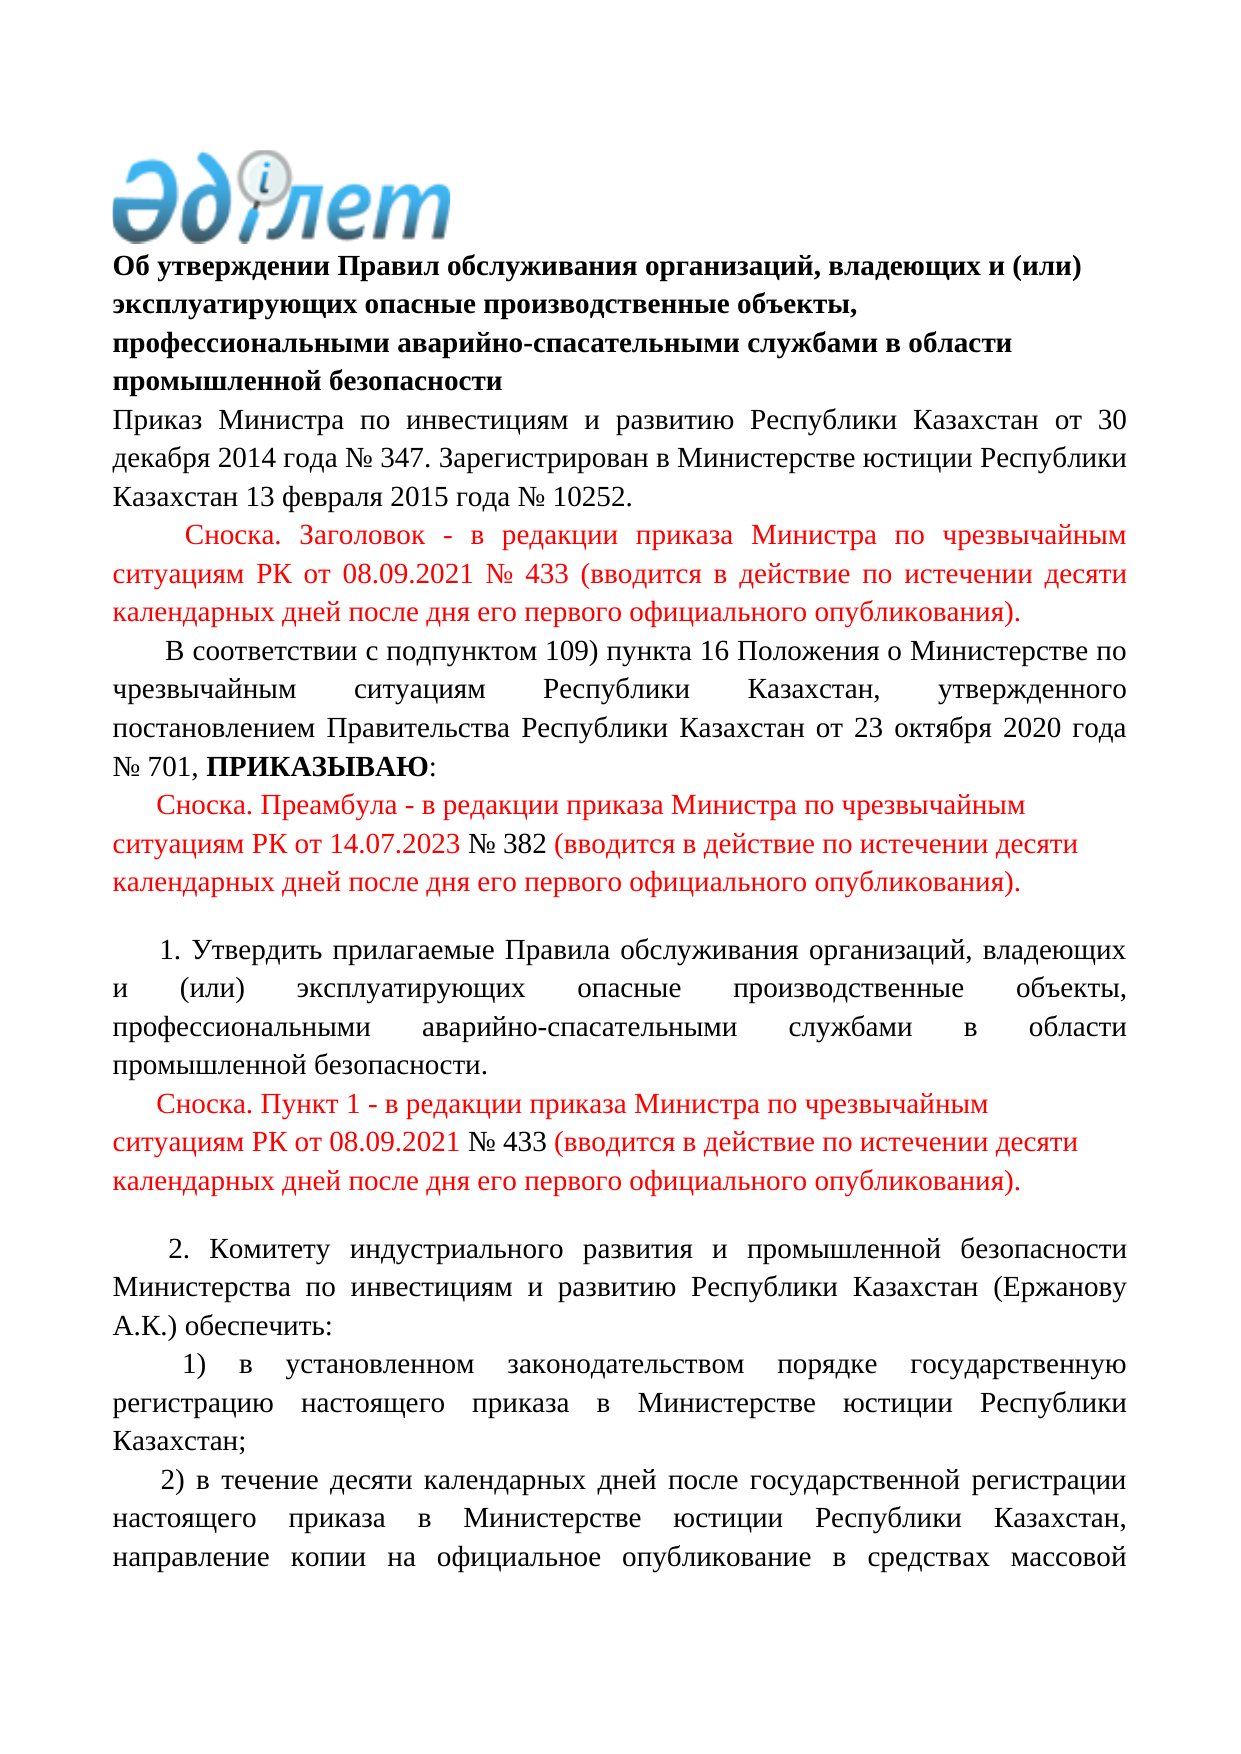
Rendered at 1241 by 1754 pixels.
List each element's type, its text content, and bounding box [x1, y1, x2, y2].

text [112, 1462, 1128, 1573]
picture [112, 150, 451, 244]
text Приказ Министра по инвестициям и развитию Республики Казахстан от 30 декабря 2014 года № 347. Зарегистрирован в Министерстве юстиции Республики Казахстан 13 февраля 2015 года № 10252. [112, 402, 1128, 512]
text 1. Утвердить прилагаемые Правила обслуживания организаций, владеющих и (или) эксплуатирующих опасные производственные объекты, профессиональными аварийно-спасательными службами в области промышленной безопасности. [112, 932, 1128, 1081]
text 2. Комитету индустриального развития и промышленной безопасности Министерства по инвестициям и развитию Республики Казахстан (Ержанову А.К.) обеспечить: [112, 1231, 1128, 1341]
text Сноска. Заголовок - в редакции приказа Министра по чрезвычайным ситуациям РК от 08.09.2021 № 433 (вводится в действие по истечении десяти календарных дней после дня его первого официального опубликования). [112, 517, 1128, 628]
text Об утверждении Правил обслуживания организаций, владеющих и (или) эксплуатирующих опасные производственные объекты, профессиональными аварийно-спасательными службами в области промышленной безопасности [112, 248, 1128, 397]
text Сноска. Пункт 1 - в редакции приказа Министра по чрезвычайным ситуациям РК от 08.09.2021 № 433 (вводится в действие по истечении десяти календарных дней после дня его первого официального опубликования). [112, 1086, 1128, 1227]
text Сноска. Преамбула - в редакции приказа Министра по чрезвычайным ситуациям РК от 14.07.2023 № 382 (вводится в действие по истечении десяти календарных дней после дня его первого официального опубликования). [112, 787, 1128, 928]
text В соответствии с подпунктом 109) пункта 16 Положения о Министерстве по чрезвычайным ситуациям Республики Казахстан, утвержденного постановлением Правительства Республики Казахстан от 23 октября 2020 года № 701, ПРИКАЗЫВАЮ: [112, 633, 1128, 782]
text 1) в установленном законодательством порядке государственную регистрацию настоящего приказа в Министерстве юстиции Республики Казахстан; [112, 1346, 1128, 1457]
